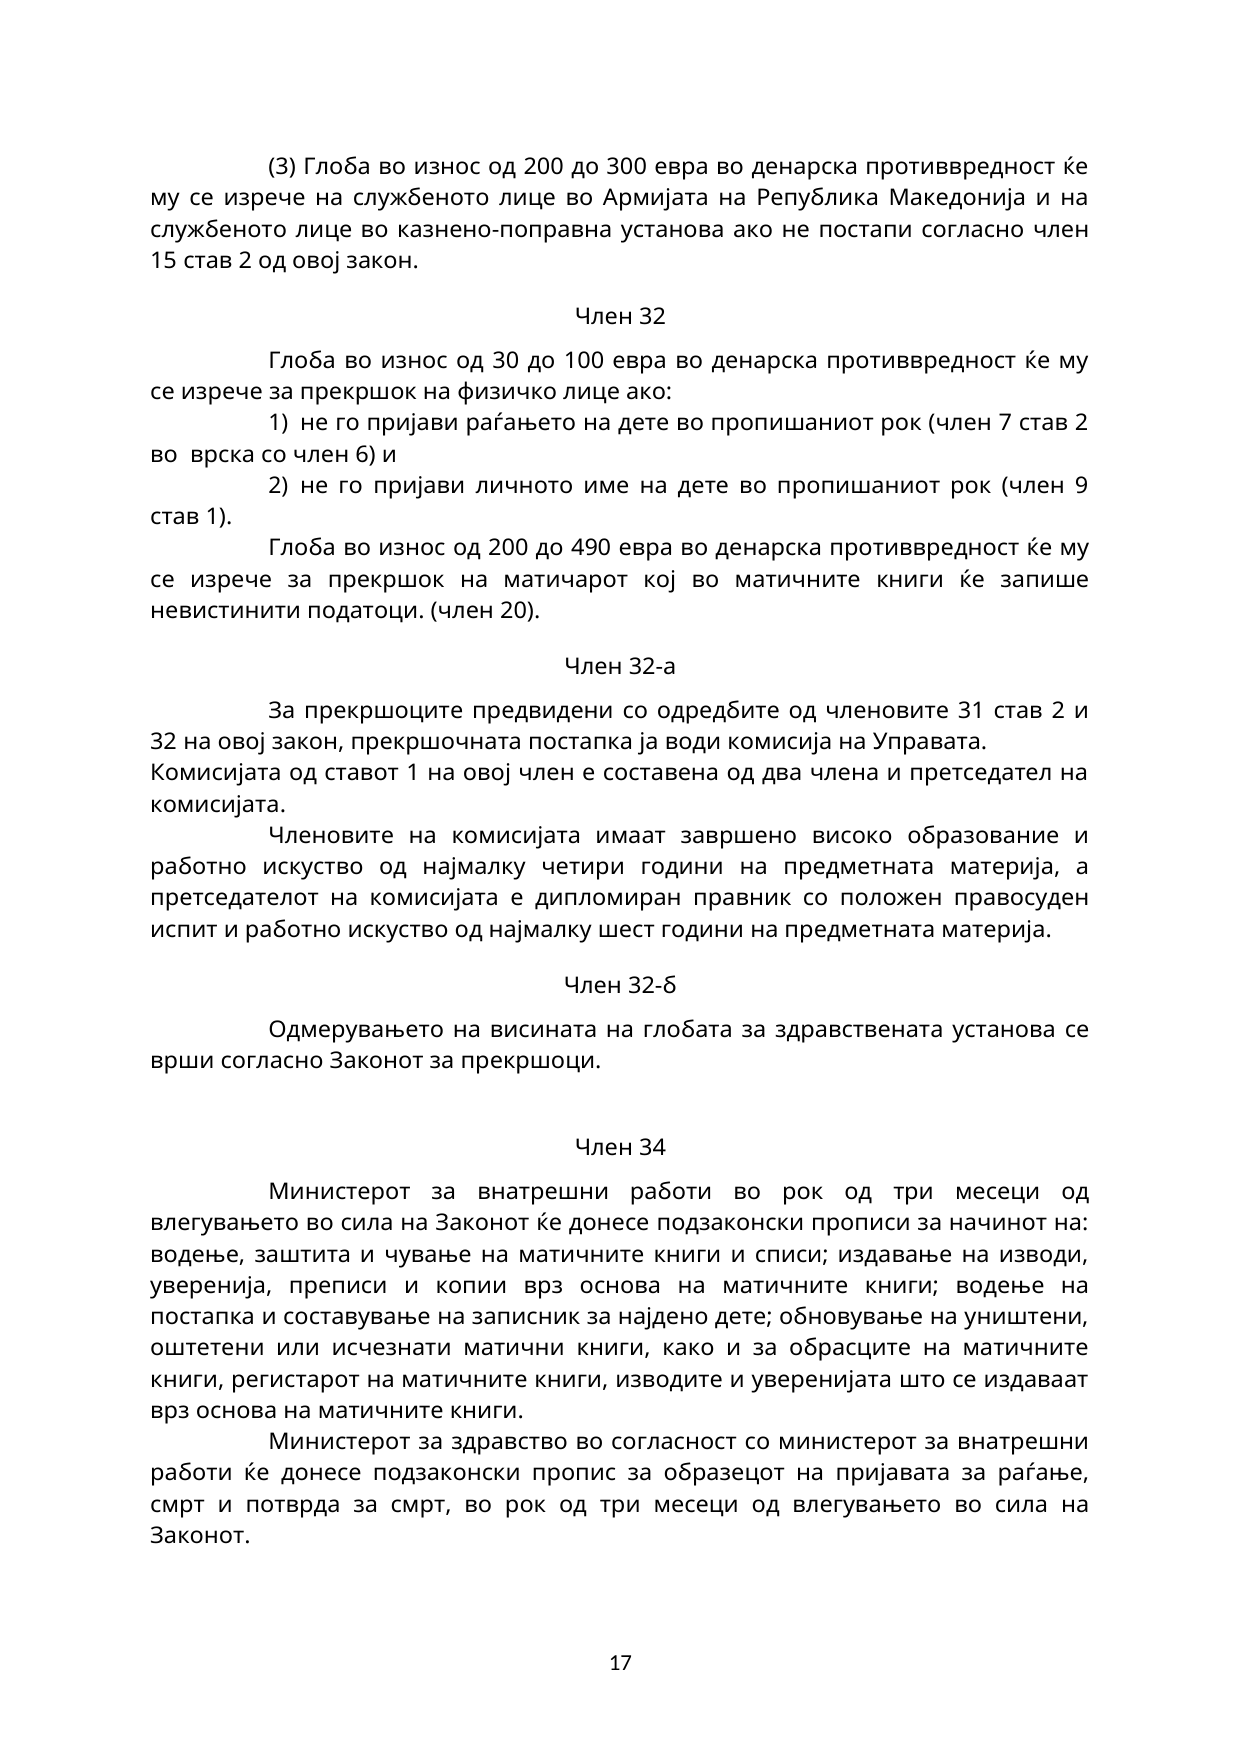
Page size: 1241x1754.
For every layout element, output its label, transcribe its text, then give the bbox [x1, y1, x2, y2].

text Министерот за внатрешни работи во рок од три месеци од влегувањето во сила на Законот ќе донесе подзаконски прописи за начинот на: водење, заштита и чување на матичните книги и списи; издавање на изводи, уверенија, преписи и копии врз основа на матичните книги; водење на постапка и составување на записник за најдено дете; обновување на уништени, оштетени или исчезнати матични книги, како и за обрасците на матичните книги, регистарот на матичните книги, изводите и уверенијата што се издаваат врз основа на матичните книги. [150, 1175, 1090, 1425]
text Членовите на комисијата имаат завршено високо образование и работно искуство од најмалку четири години на предметната материја, а претседателот на комисијата е дипломиран правник со положен правосуден испит и работно искуство од најмалку шест години на предметната материја. [150, 819, 1090, 944]
text (3) Глоба во износ од 200 до 300 евра во денарска противвредност ќе му се изрече на службеното лице во Армијата на Република Македонија и на службеното лице во казнено-поправна установа ако не постапи согласно член 15 став 2 од овој закон. [150, 150, 1090, 275]
text Глоба во износ од 30 до 100 евра во денарска противвредност ќе му се изрече за прекршок на физичко лице ако: [150, 344, 1090, 406]
subtitle Член 32-а [150, 650, 1090, 681]
list не го пријави раѓањето на дете во пропишаниот рок (член 7 став 2 во врска со член 6) и [150, 406, 1090, 469]
subtitle Член 32 [150, 300, 1090, 331]
text Глоба во износ од 200 до 490 евра во денарска противвредност ќе му се изрече за прекршок на матичарот кој во матичните книги ќе запише невистинити податоци. (член 20). [150, 531, 1090, 625]
subtitle Член 34 [150, 1131, 1090, 1162]
text Министерот за здравство во согласност со министерот за внатрешни работи ќе донесе подзаконски пропис за образецот на пријавата за раѓање, смрт и потврда за смрт, во рок од три месеци од влегувањето во сила на Законот. [150, 1425, 1090, 1550]
text Комисијата од ставот 1 на овој член е составена од два члена и претседател на комисијата. [150, 756, 1090, 819]
text Одмерувањето на висината на глобата за здравствената установа се врши согласно Законот за прекршоци. [150, 1012, 1090, 1075]
text За прекршоците предвидени со одредбите од членовите 31 став 2 и 32 на овој закон, прекршочната постапка ја води комисија на Управата. [150, 694, 1090, 756]
subtitle Член 32-б [150, 969, 1090, 1000]
list не го пријави личното име на дете во пропишаниот рок (член 9 став 1). [150, 469, 1090, 531]
